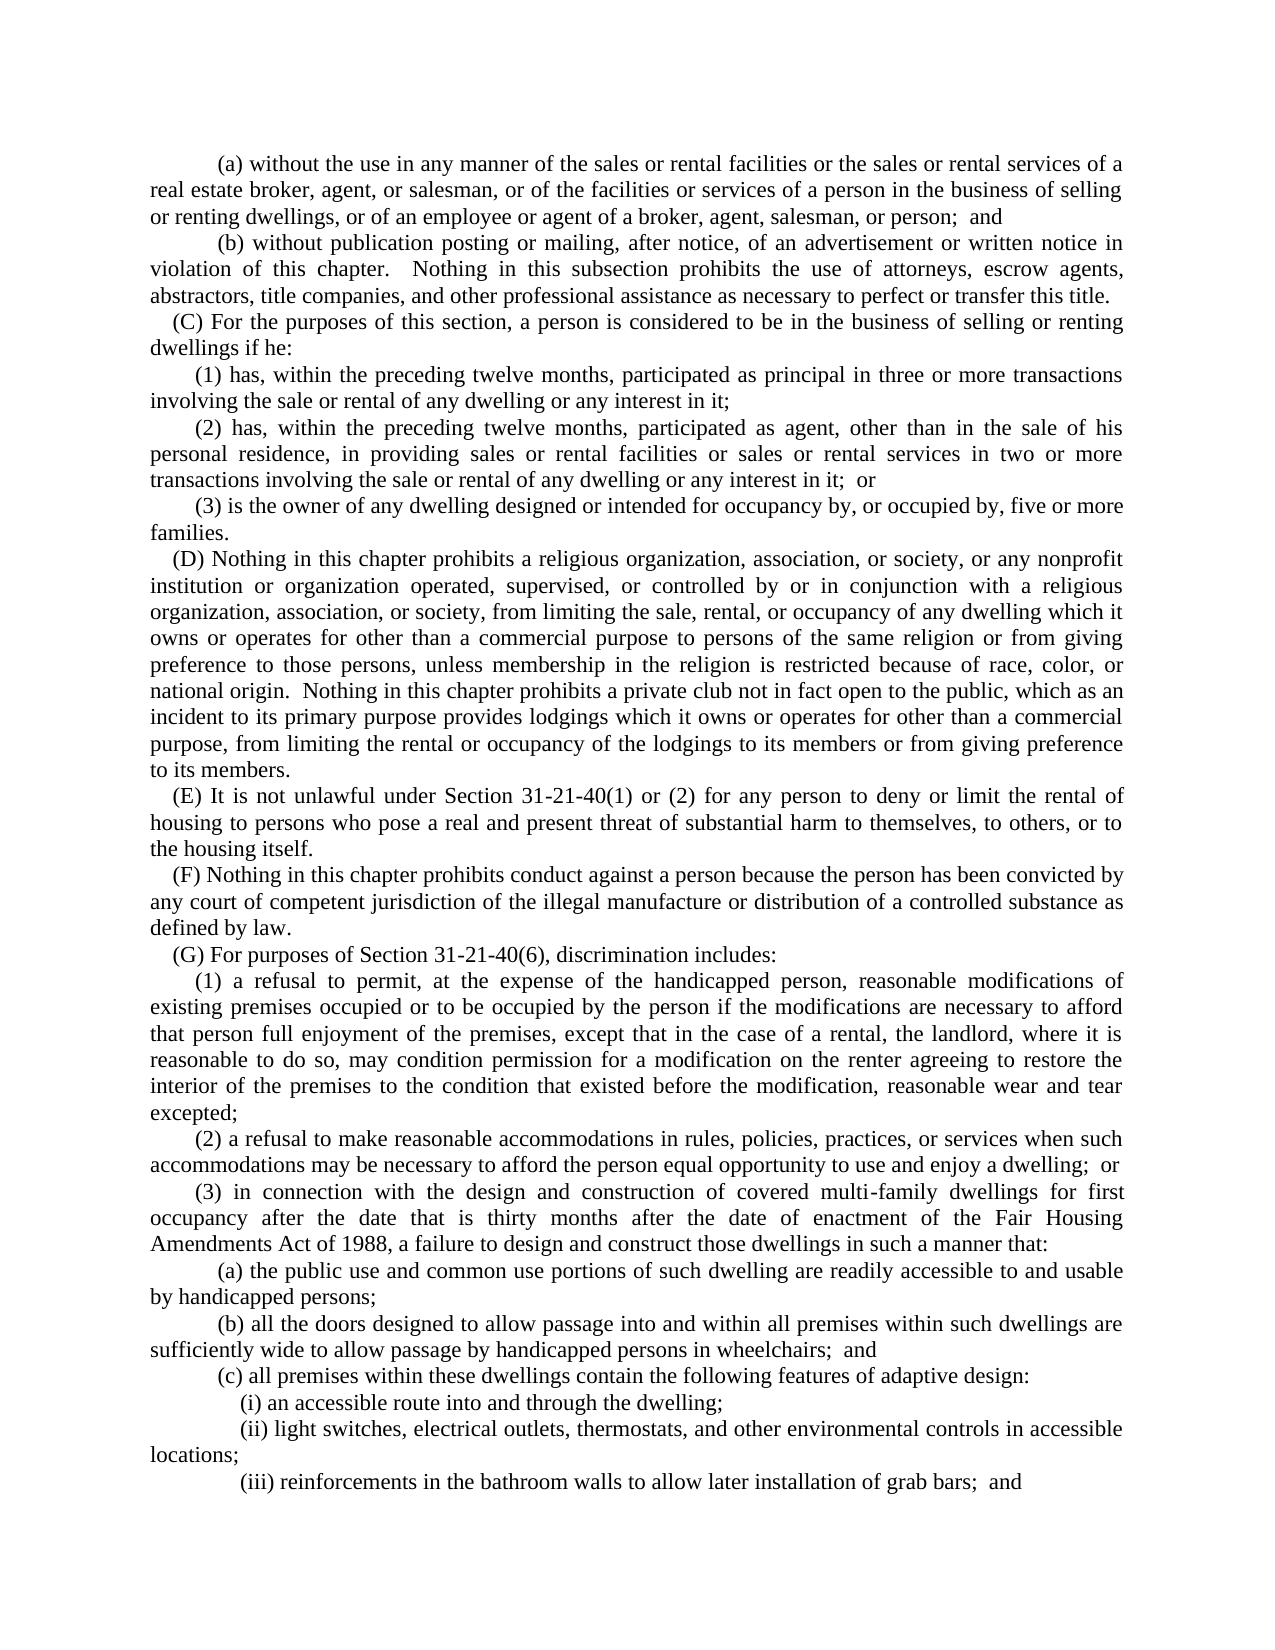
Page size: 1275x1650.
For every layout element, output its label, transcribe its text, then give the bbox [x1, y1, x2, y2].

text (ii) light switches, electrical outlets, thermostats, and other environmental controls in accessible locations; [150, 1415, 1125, 1468]
text (3) is the owner of any dwelling designed or intended for occupancy by, or occupied by, five or more families. [150, 493, 1125, 545]
text (1) has, within the preceding twelve months, participated as principal in three or more transactions involving the sale or rental of any dwelling or any interest in it; [150, 361, 1125, 413]
text (i) an accessible route into and through the dwelling; [150, 1389, 1125, 1415]
text (a) the public use and common use portions of such dwelling are readily accessible to and usable by handicapped persons; [150, 1257, 1125, 1309]
text (b) without publication posting or mailing, after notice, of an advertisement or written notice in violation of this chapter. Nothing in this subsection prohibits the use of attorneys, escrow agents, abstractors, title companies, and other professional assistance as necessary to perfect or transfer this title. [150, 229, 1125, 308]
text (a) without the use in any manner of the sales or rental facilities or the sales or rental services of a real estate broker, agent, or salesman, or of the facilities or services of a person in the business of selling or renting dwellings, or of an employee or agent of a broker, agent, salesman, or person; and [150, 150, 1125, 229]
text (2) has, within the preceding twelve months, participated as agent, other than in the sale of his personal residence, in providing sales or rental facilities or sales or rental services in two or more transactions involving the sale or rental of any dwelling or any interest in it; or [150, 413, 1125, 493]
text (b) all the doors designed to allow passage into and within all premises within such dwellings are sufficiently wide to allow passage by handicapped persons in wheelchairs; and [150, 1309, 1125, 1362]
text (E) It is not unlawful under Section 31-21-40(1) or (2) for any person to deny or limit the rental of housing to persons who pose a real and present threat of substantial harm to themselves, to others, or to the housing itself. [150, 782, 1125, 862]
text (G) For purposes of Section 31-21-40(6), discrimination includes: [150, 941, 1125, 967]
text (C) For the purposes of this section, a person is considered to be in the business of selling or renting dwellings if he: [150, 308, 1125, 361]
text (F) Nothing in this chapter prohibits conduct against a person because the person has been convicted by any court of competent jurisdiction of the illegal manufacture or distribution of a controlled substance as defined by law. [150, 862, 1125, 941]
text (3) in connection with the design and construction of covered multi-family dwellings for first occupancy after the date that is thirty months after the date of enactment of the Fair Housing Amendments Act of 1988, a failure to design and construct those dwellings in such a manner that: [150, 1178, 1125, 1257]
text (c) all premises within these dwellings contain the following features of adaptive design: [150, 1362, 1125, 1389]
text (D) Nothing in this chapter prohibits a religious organization, association, or society, or any nonprofit institution or organization operated, supervised, or controlled by or in conjunction with a religious organization, association, or society, from limiting the sale, rental, or occupancy of any dwelling which it owns or operates for other than a commercial purpose to persons of the same religion or from giving preference to those persons, unless membership in the religion is restricted because of race, color, or national origin. Nothing in this chapter prohibits a private club not in fact open to the public, which as an incident to its primary purpose provides lodgings which it owns or operates for other than a commercial purpose, from limiting the rental or occupancy of the lodgings to its members or from giving preference to its members. [150, 545, 1125, 782]
text (iii) reinforcements in the bathroom walls to allow later installation of grab bars; and [150, 1468, 1125, 1494]
text (2) a refusal to make reasonable accommodations in rules, policies, practices, or services when such accommodations may be necessary to afford the person equal opportunity to use and enjoy a dwelling; or [150, 1125, 1125, 1178]
text (1) a refusal to permit, at the expense of the handicapped person, reasonable modifications of existing premises occupied or to be occupied by the person if the modifications are necessary to afford that person full enjoyment of the premises, except that in the case of a rental, the landlord, where it is reasonable to do so, may condition permission for a modification on the renter agreeing to restore the interior of the premises to the condition that existed before the modification, reasonable wear and tear excepted; [150, 967, 1125, 1125]
